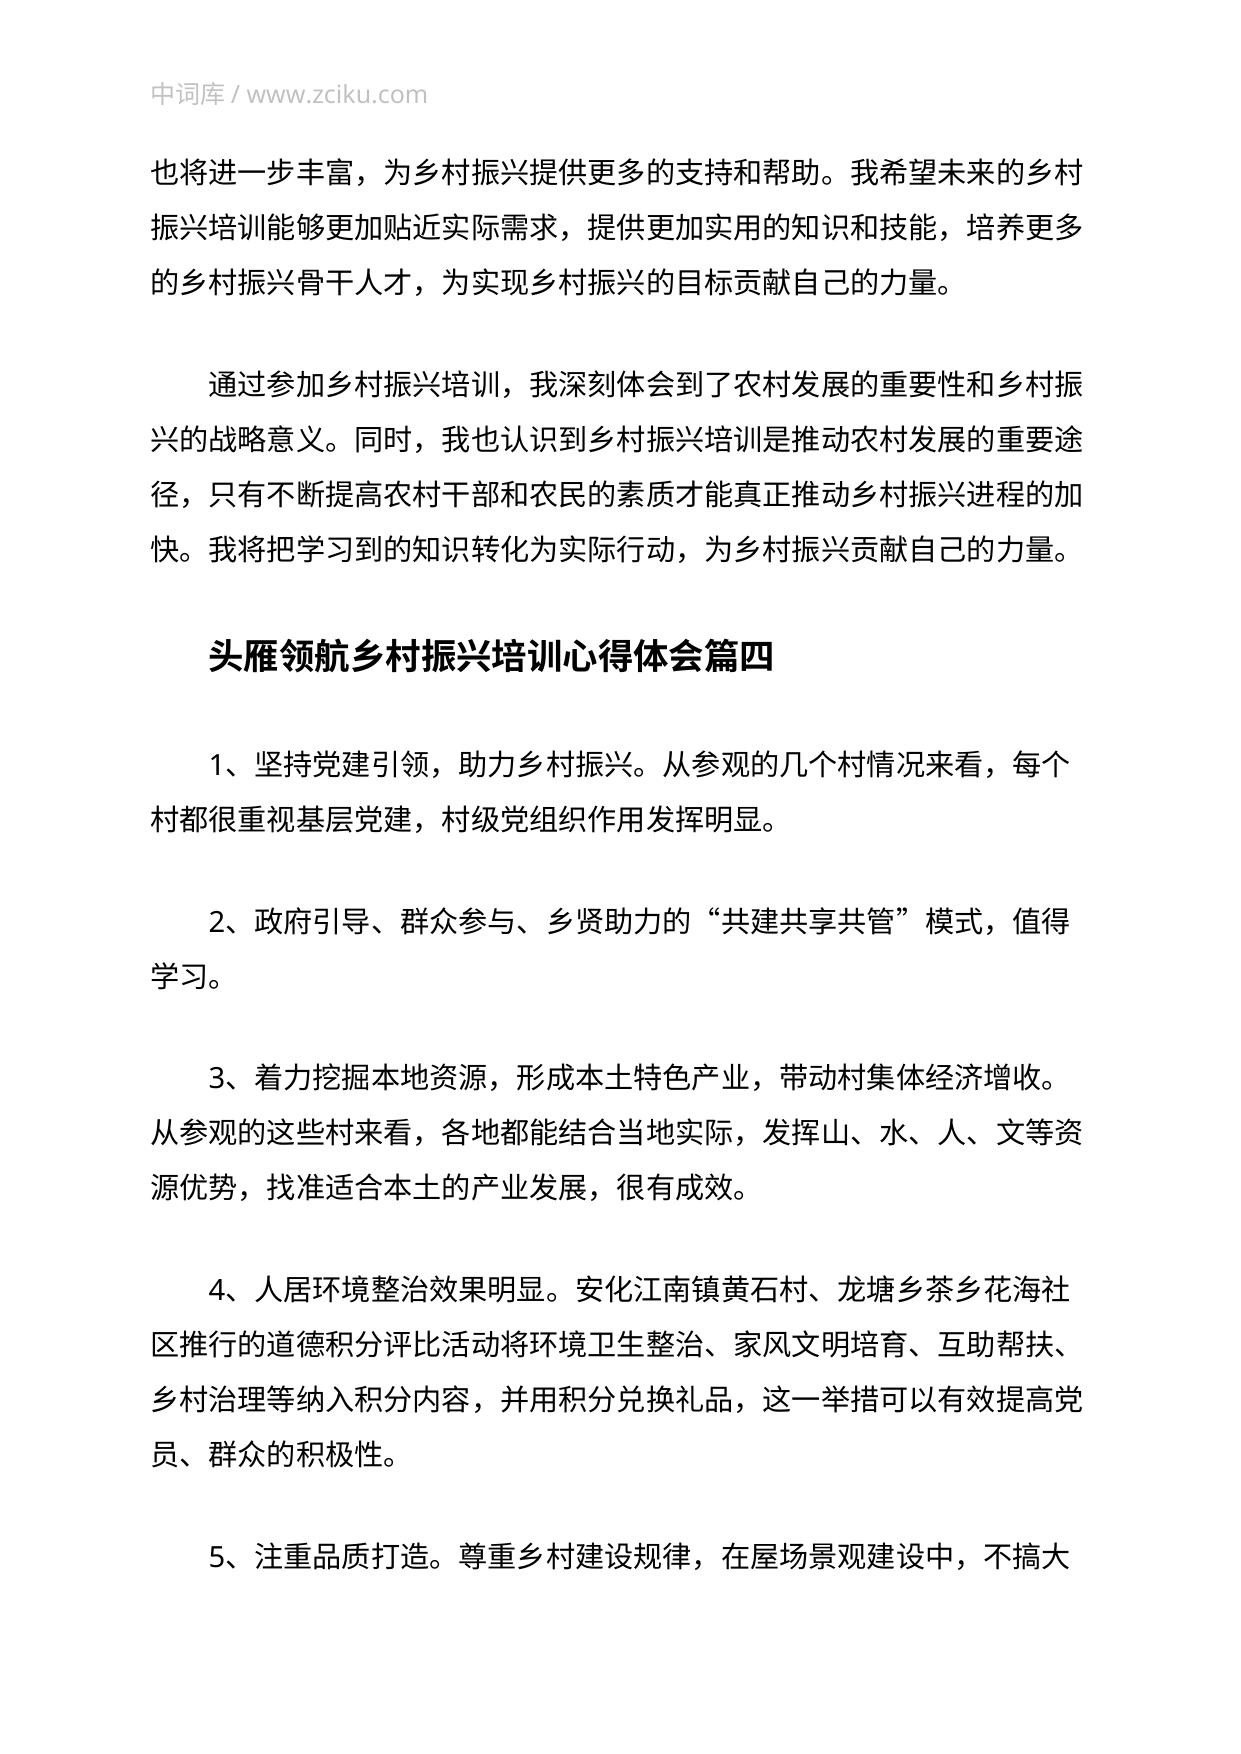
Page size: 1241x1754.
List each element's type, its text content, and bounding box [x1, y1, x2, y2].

text 通过参加乡村振兴培训，我深刻体会到了农村发展的重要性和乡村振兴的战略意义。同时，我也认识到乡村振兴培训是推动农村发展的重要途径，只有不断提高农村干部和农民的素质才能真正推动乡村振兴进程的加快。我将把学习到的知识转化为实际行动，为乡村振兴贡献自己的力量。 [150, 362, 1090, 568]
text 1、坚持党建引领，助力乡村振兴。从参观的几个村情况来看，每个村都很重视基层党建，村级党组织作用发挥明显。 [150, 741, 1090, 839]
text 头雁领航乡村振兴培训心得体会篇四 [150, 628, 1090, 679]
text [150, 1533, 1090, 1576]
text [150, 150, 1090, 302]
text 3、着力挖掘本地资源，形成本土特色产业，带动村集体经济增收。从参观的这些村来看，各地都能结合当地实际，发挥山、水、人、文等资源优势，找准适合本土的产业发展，很有成效。 [150, 1055, 1090, 1207]
text 2、政府引导、群众参与、乡贤助力的“共建共享共管”模式，值得学习。 [150, 898, 1090, 996]
text 4、人居环境整治效果明显。安化江南镇黄石村、龙塘乡茶乡花海社区推行的道德积分评比活动将环境卫生整治、家风文明培育、互助帮扶、乡村治理等纳入积分内容，并用积分兑换礼品，这一举措可以有效提高党员、群众的积极性。 [150, 1267, 1090, 1474]
